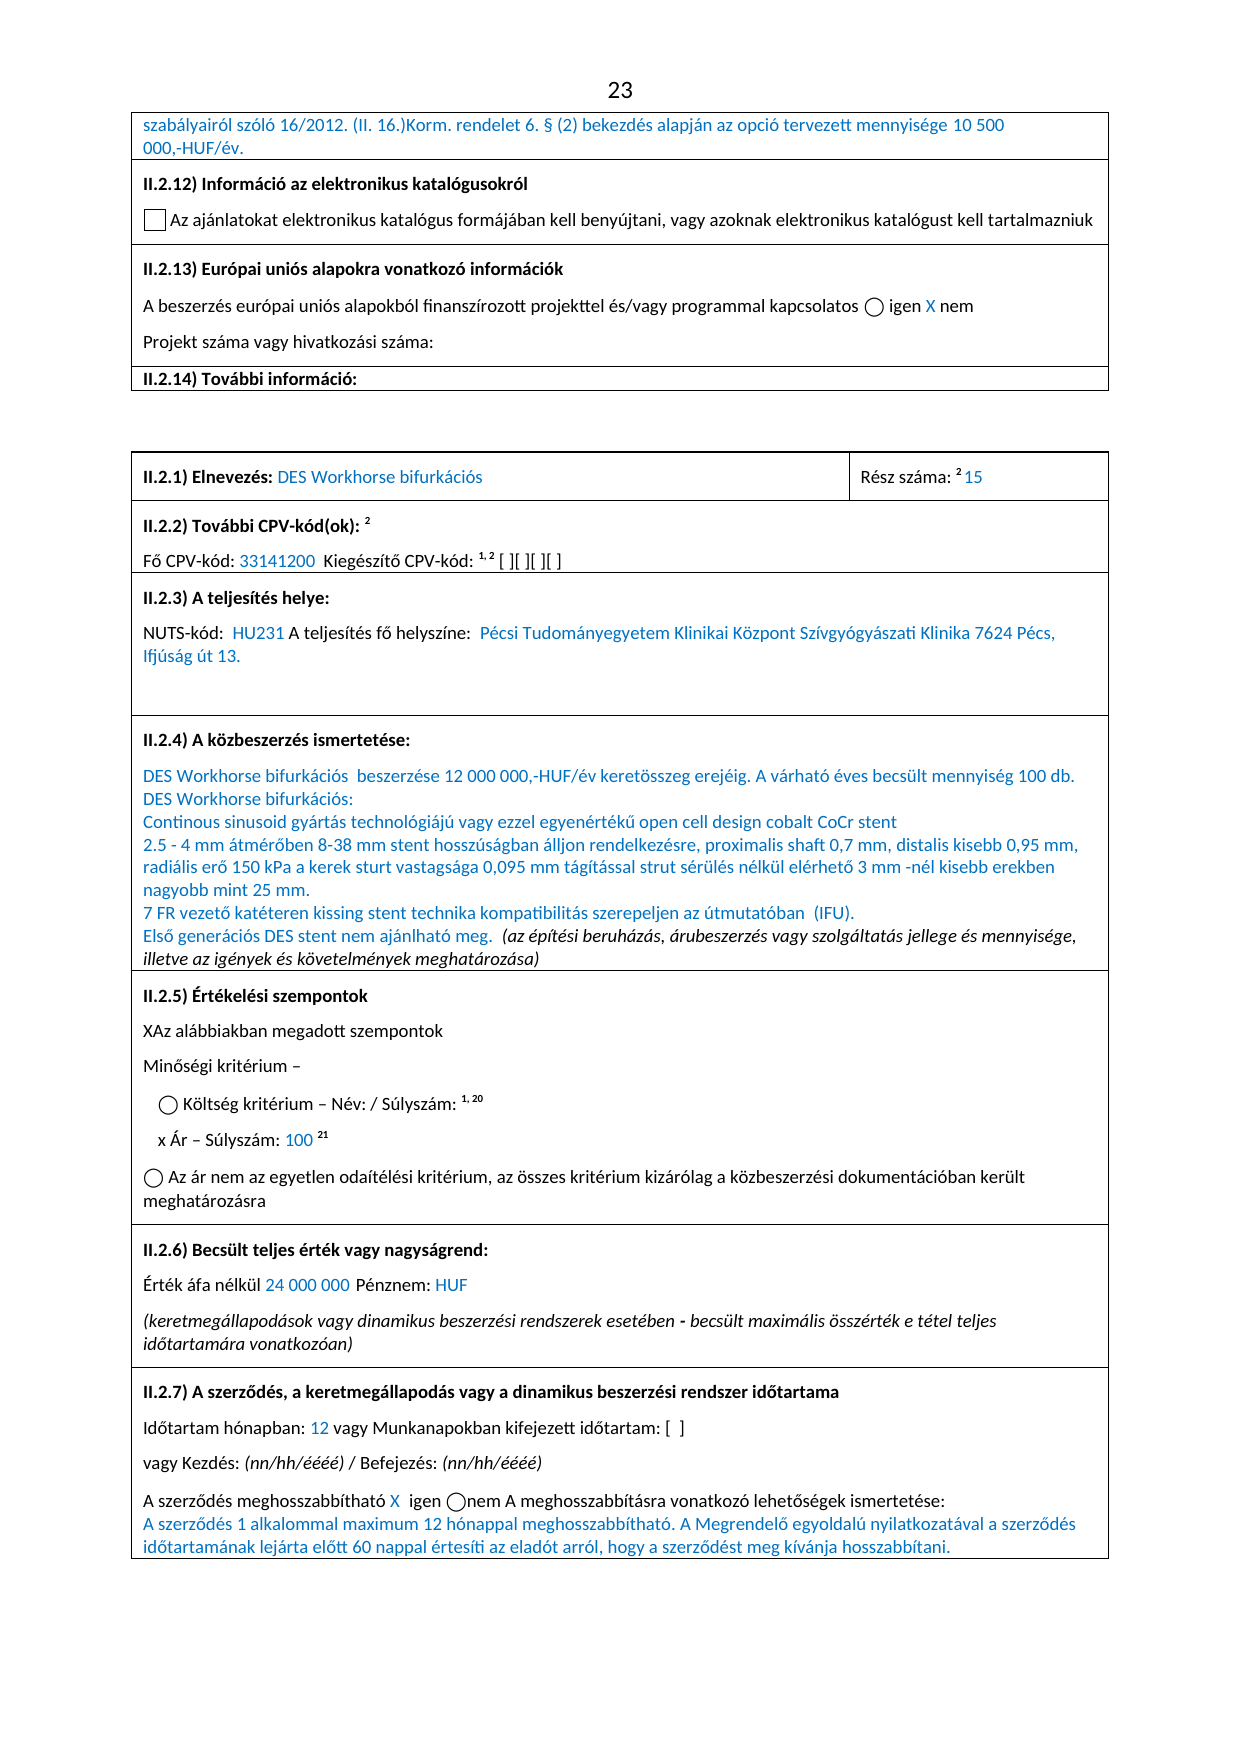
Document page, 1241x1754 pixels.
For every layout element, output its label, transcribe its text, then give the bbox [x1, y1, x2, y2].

table_cell II.2.3) A teljesítés helye: NUTS-kód: HU231 A teljesítés fő helyszíne: Pécsi Tudományegyetem Klinikai Központ Szívgyógyászati Klinika 7624 Pécs, Ifjúság út 13. [132, 573, 1108, 715]
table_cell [132, 113, 1108, 159]
table_cell II.2.5) Értékelési szempontok XAz alábbiakban megadott szempontok Minőségi kritérium – ◯ Költség kritérium – Név: / Súlyszám: 1, 20 x Ár – Súlyszám: 100 21 ◯ Az ár nem az egyetlen odaítélési kritérium, az összes kritérium kizárólag a közbeszerzési dokumentációban került meghatározásra [132, 971, 1108, 1224]
table_cell II.2.13) Európai uniós alapokra vonatkozó információk A beszerzés európai uniós alapokból finanszírozott projekttel és/vagy programmal kapcsolatos ◯ igen X nem Projekt száma vagy hivatkozási száma: [132, 245, 1108, 366]
table_header II.2.1) Elnevezés: DES Workhorse bifurkációs [132, 453, 849, 500]
table_cell II.2.14) További információ: [132, 367, 1108, 390]
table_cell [132, 1368, 1108, 1558]
table_cell II.2.4) A közbeszerzés ismertetése: DES Workhorse bifurkációs beszerzése 12 000 000,-HUF/év keretösszeg erejéig. A várható éves becsült mennyiség 100 db. DES Workhorse bifurkációs: Continous sinusoid gyártás technológiájú vagy ezzel egyenértékű open cell design cobalt CoCr stent 2.5 - 4 mm átmérőben 8-38 mm stent hosszúságban álljon rendelkezésre, proximalis shaft 0,7 mm, distalis kisebb 0,95 mm, radiális erő 150 kPa a kerek sturt vastagsága 0,095 mm tágítással strut sérülés nélkül elérhető 3 mm -nél kisebb erekben nagyobb mint 25 mm. 7 FR vezető katéteren kissing stent technika kompatibilitás szerepeljen az útmutatóban (IFU). Első generációs DES stent nem ajánlható meg. (az építési beruházás, árubeszerzés vagy szolgáltatás jellege és mennyisége, illetve az igények és követelmények meghatározása) [132, 716, 1108, 970]
table_header Rész száma: 2 15 [850, 453, 1108, 500]
table_cell II.2.12) Információ az elektronikus katalógusokról Az ajánlatokat elektronikus katalógus formájában kell benyújtani, vagy azoknak elektronikus katalógust kell tartalmazniuk [132, 160, 1108, 243]
table_cell II.2.2) További CPV-kód(ok): 2 Fő CPV-kód: 33141200 Kiegészítő CPV-kód: 1, 2 [ ][ ][ ][ ] [132, 501, 1108, 572]
table_cell II.2.6) Becsült teljes érték vagy nagyságrend: Érték áfa nélkül 24 000 000 Pénznem: HUF (keretmegállapodások vagy dinamikus beszerzési rendszerek esetében - becsült maximális összérték e tétel teljes időtartamára vonatkozóan) [132, 1225, 1108, 1367]
